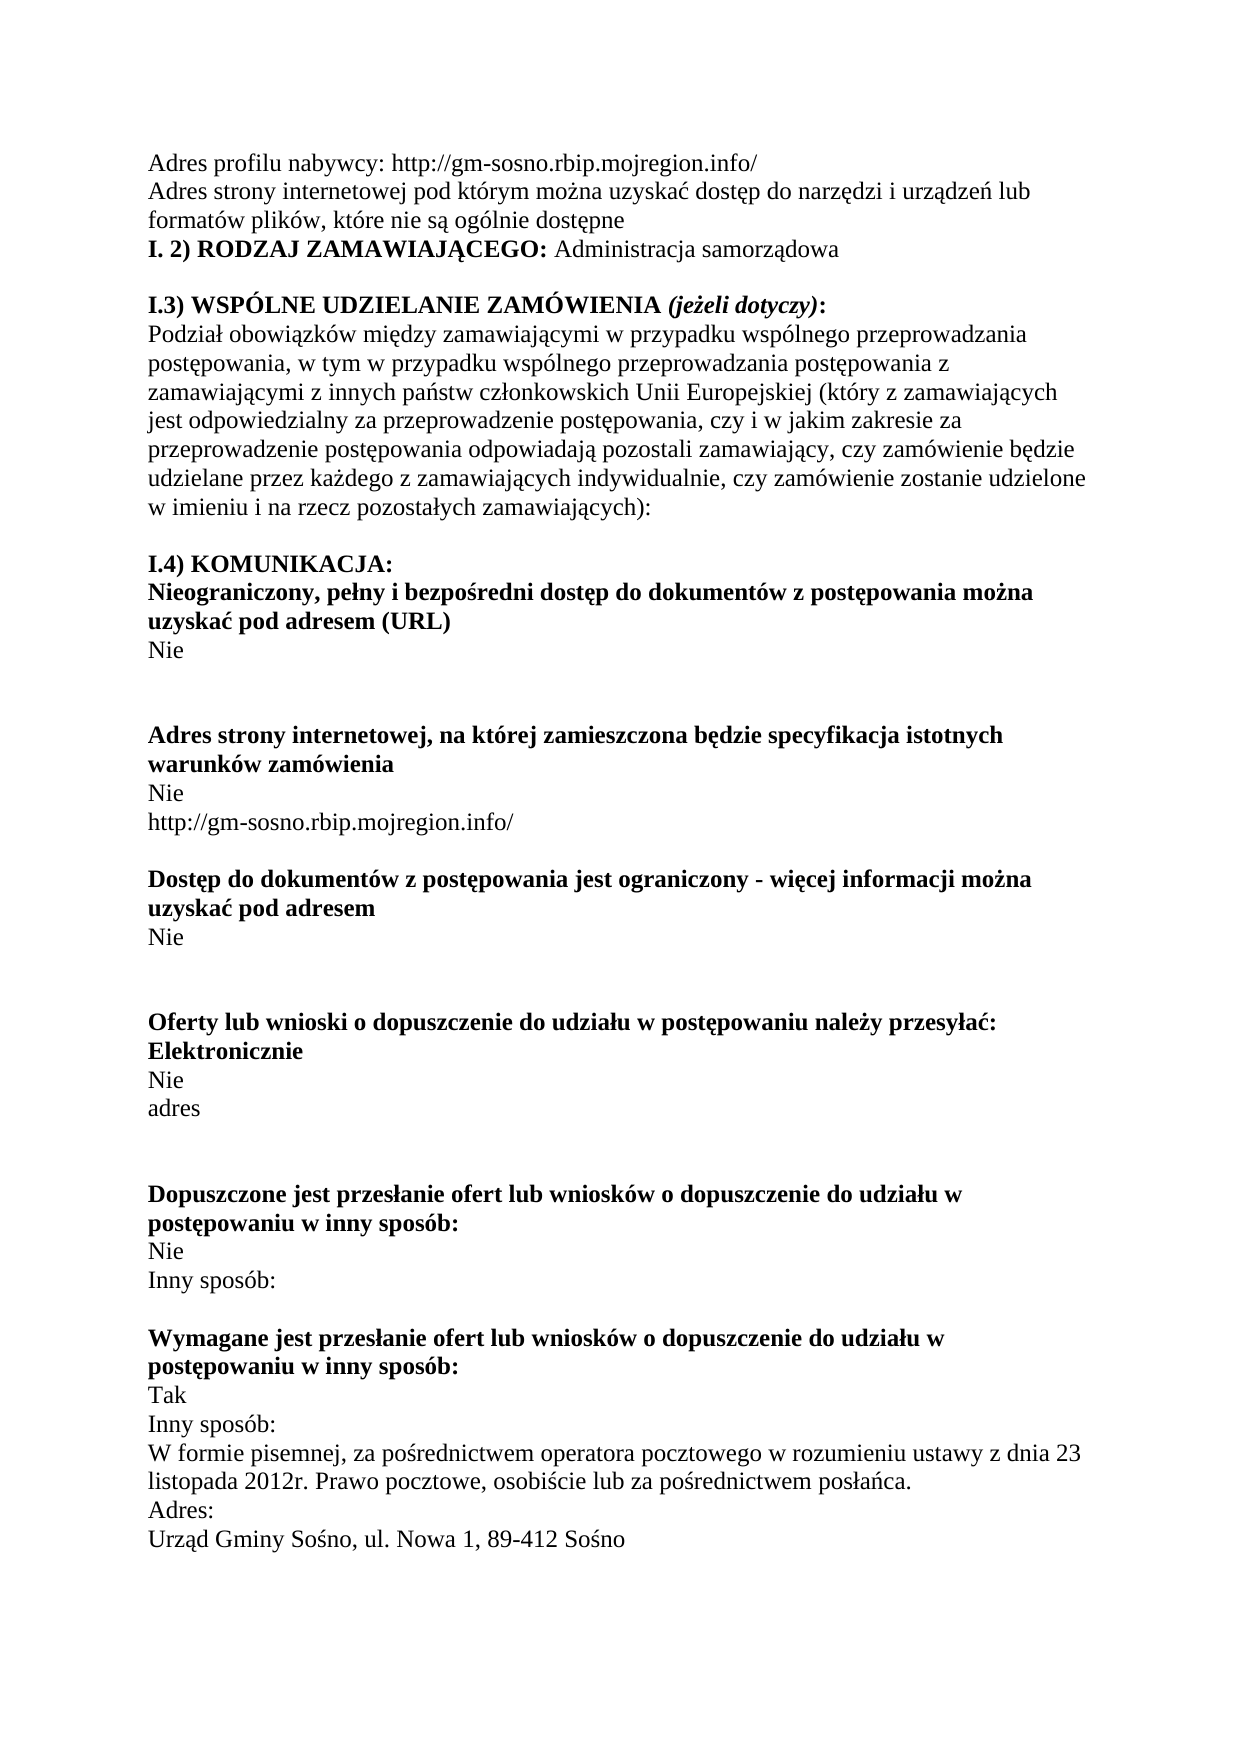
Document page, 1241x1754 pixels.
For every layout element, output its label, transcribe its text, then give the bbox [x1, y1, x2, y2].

text Oferty lub wnioski o dopuszczenie do udziału w postępowaniu należy przesyłać: Elektronicznie [148, 978, 1093, 1065]
text I.4) KOMUNIKACJA: Nieograniczony, pełny i bezpośredni dostęp do dokumentów z postępowania można uzyskać pod adresem (URL) [148, 549, 1093, 635]
text Nie [148, 635, 1093, 692]
text Adres strony internetowej, na której zamieszczona będzie specyfikacja istotnych warunków zamówienia [148, 692, 1093, 778]
text Nie [148, 922, 1093, 978]
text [148, 148, 1093, 234]
text I.3) WSPÓLNE UDZIELANIE ZAMÓWIENIA (jeżeli dotyczy): [148, 291, 1093, 319]
text Podział obowiązków między zamawiającymi w przypadku wspólnego przeprowadzania postępowania, w tym w przypadku wspólnego przeprowadzania postępowania z zamawiającymi z innych państw członkowskich Unii Europejskiej (który z zamawiających jest odpowiedzialny za przeprowadzenie postępowania, czy i w jakim zakresie za przeprowadzenie postępowania odpowiadają pozostali zamawiający, czy zamówienie będzie udzielane przez każdego z zamawiających indywidualnie, czy zamówienie zostanie udzielone w imieniu i na rzecz pozostałych zamawiających): [148, 319, 1093, 549]
text Nie http://gm-sosno.rbip.mojregion.info/ [148, 778, 1093, 835]
text Nie adres [148, 1065, 1093, 1150]
text I. 2) RODZAJ ZAMAWIAJĄCEGO: Administracja samorządowa [148, 234, 1093, 291]
text Dostęp do dokumentów z postępowania jest ograniczony - więcej informacji można uzyskać pod adresem [148, 835, 1093, 922]
text Dopuszczone jest przesłanie ofert lub wniosków o dopuszczenie do udziału w postępowaniu w inny sposób: Nie Inny sposób: Wymagane jest przesłanie ofert lub wniosków o dopuszczenie do udziału w postępowaniu w inny sposób: Tak Inny sposób: W formie pisemnej, za pośrednictwem operatora pocztowego w rozumieniu ustawy z dnia 23 listopada 2012r. Prawo pocztowe, osobiście lub za pośrednictwem posłańca. Adres: Urząd Gminy Sośno, ul. Nowa 1, 89-412 Sośno [148, 1179, 1093, 1553]
